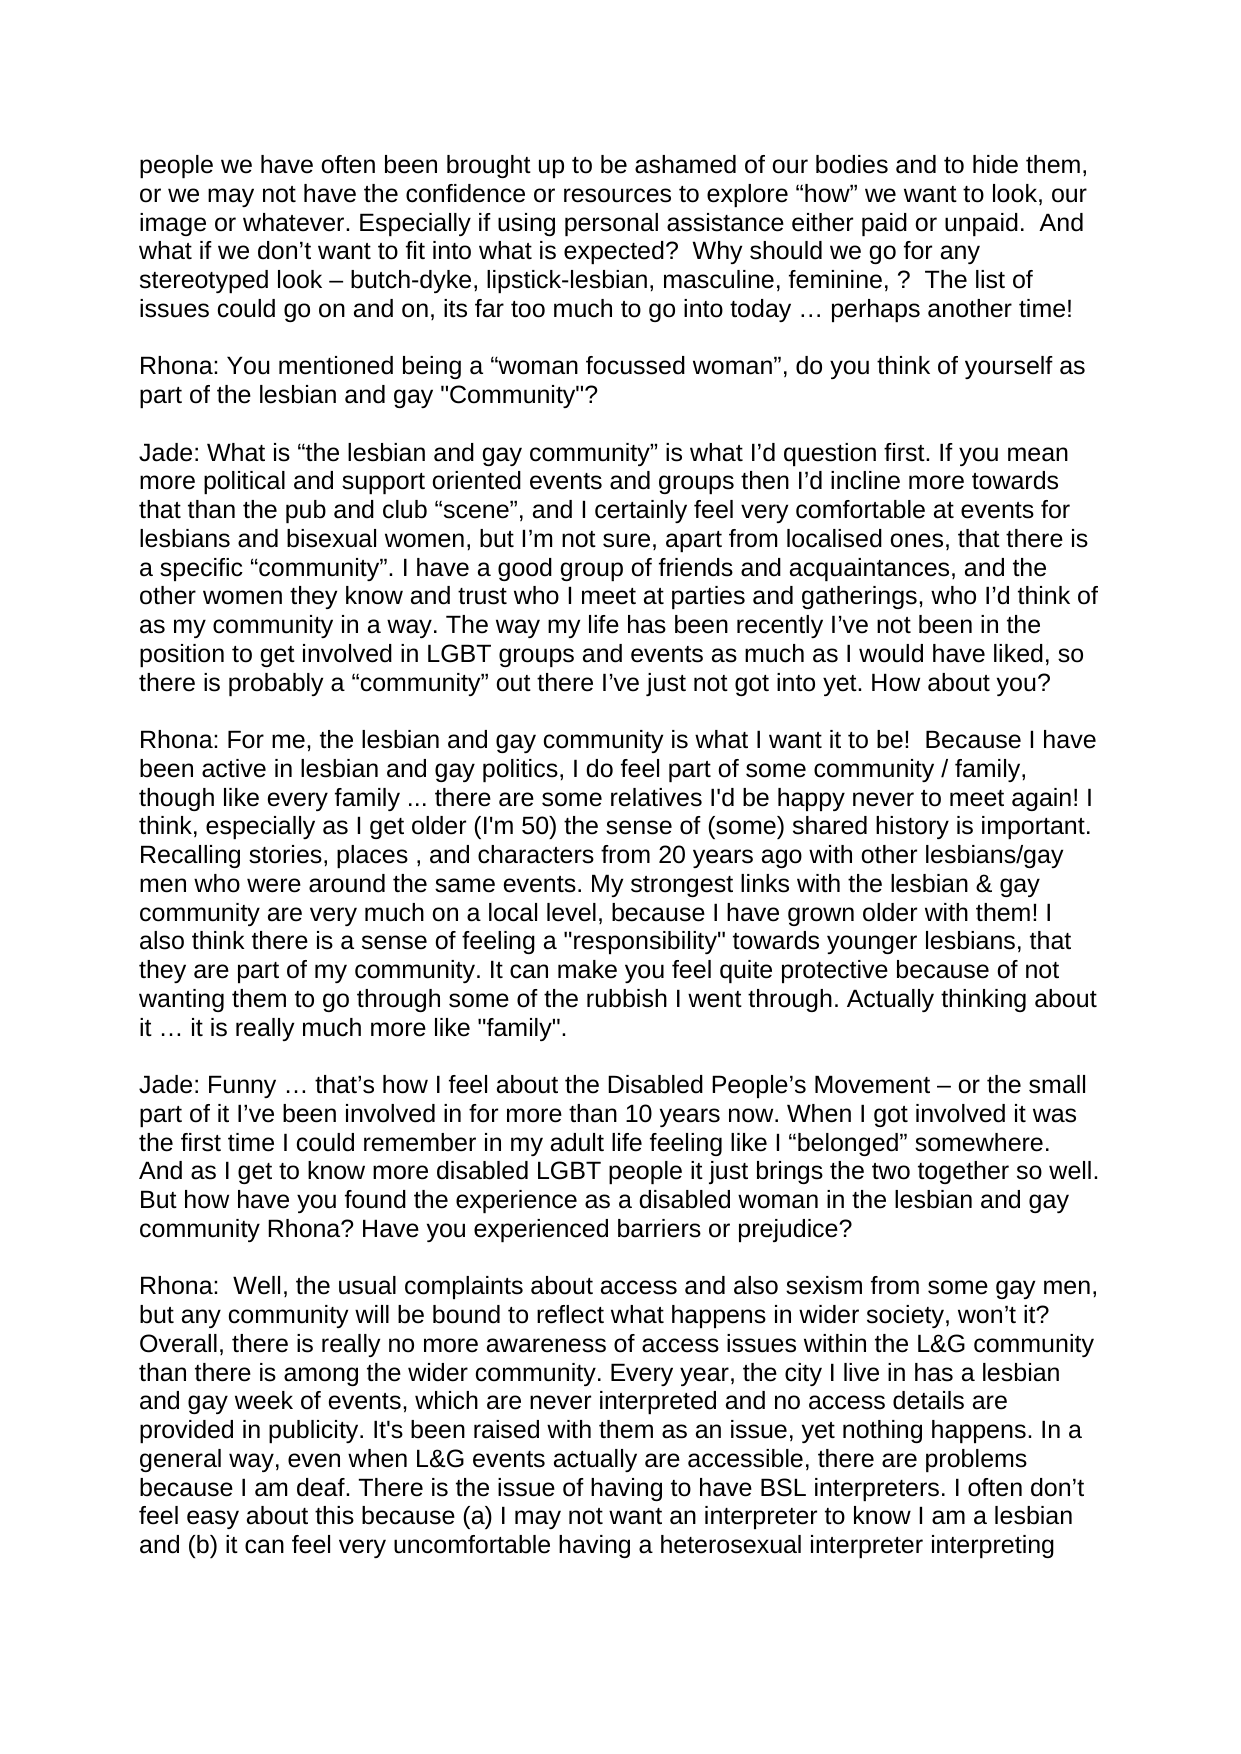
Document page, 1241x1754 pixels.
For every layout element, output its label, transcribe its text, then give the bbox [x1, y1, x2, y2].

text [139, 150, 1101, 322]
text Jade: Funny … that’s how I feel about the Disabled People’s Movement – or the small part of it I’ve been involved in for more than 10 years now. When I got involved it was the first time I could remember in my adult life feeling like I “belonged” somewhere. And as I get to know more disabled LGBT people it just brings the two together so well. But how have you found the experience as a disabled woman in the lesbian and gay community Rhona? Have you experienced barriers or prejudice? [139, 1070, 1101, 1242]
text Rhona: You mentioned being a “woman focussed woman”, do you think of yourself as part of the lesbian and gay "Community"? [139, 351, 1101, 409]
text Rhona: For me, the lesbian and gay community is what I want it to be! Because I have been active in lesbian and gay politics, I do feel part of some community / family, though like every family ... there are some relatives I'd be happy never to meet again! I think, especially as I get older (I'm 50) the sense of (some) shared history is important. Recalling stories, places , and characters from 20 years ago with other lesbians/gay men who were around the same events. My strongest links with the lesbian & gay community are very much on a local level, because I have grown older with them! I also think there is a sense of feeling a "responsibility" towards younger lesbians, that they are part of my community. It can make you feel quite protective because of not wanting them to go through some of the rubbish I went through. Actually thinking about it … it is really much more like "family". [139, 725, 1101, 1041]
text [139, 1271, 1101, 1559]
text Jade: What is “the lesbian and gay community” is what I’d question first. If you mean more political and support oriented events and groups then I’d incline more towards that than the pub and club “scene”, and I certainly feel very comfortable at events for lesbians and bisexual women, but I’m not sure, apart from localised ones, that there is a specific “community”. I have a good group of friends and acquaintances, and the other women they know and trust who I meet at parties and gatherings, who I’d think of as my community in a way. The way my life has been recently I’ve not been in the position to get involved in LGBT groups and events as much as I would have liked, so there is probably a “community” out there I’ve just not got into yet. How about you? [139, 437, 1101, 696]
